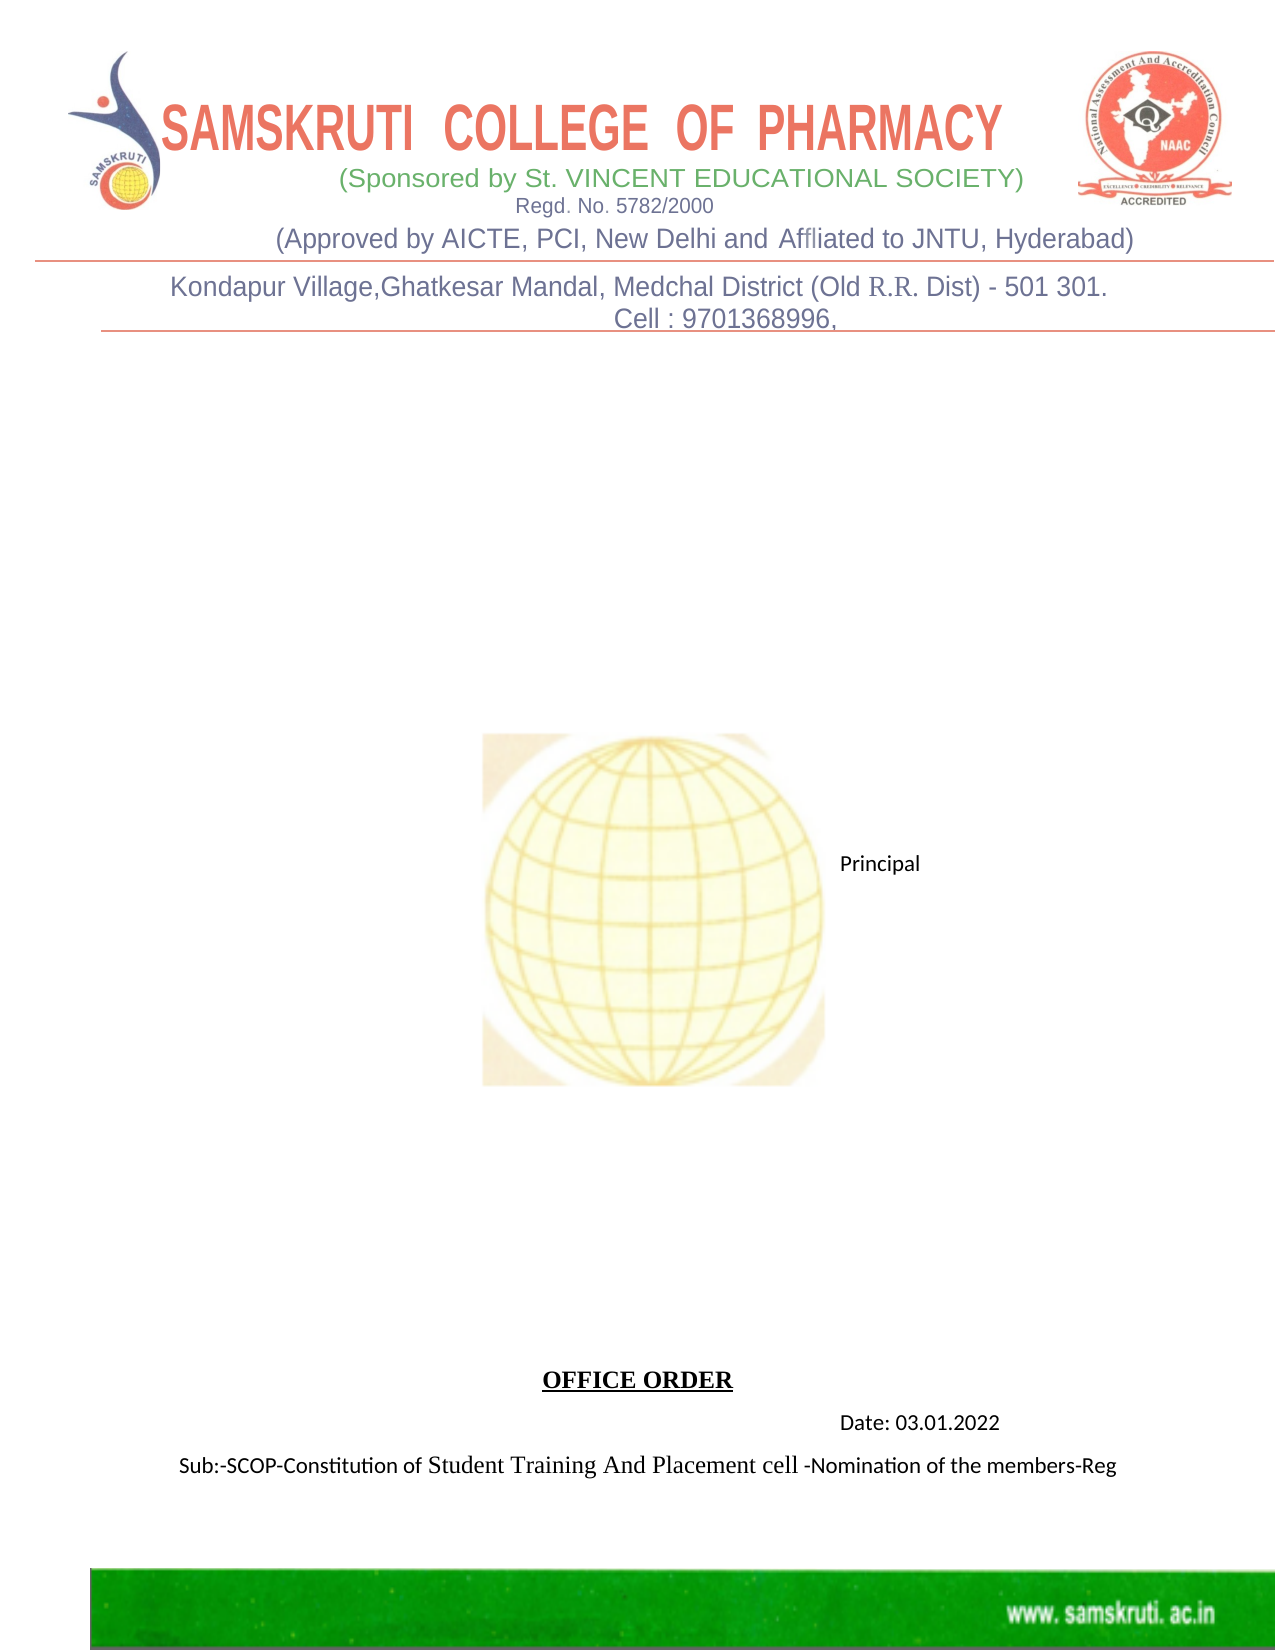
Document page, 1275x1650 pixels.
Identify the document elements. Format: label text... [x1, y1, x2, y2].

text Sub:-SCOP-Constitution of Student Training And Placement cell -Nomination of the members-Reg [90, 1450, 1185, 1479]
picture [1078, 51, 1232, 206]
text Principal [765, 849, 1185, 877]
text OFFICE ORDER [90, 1365, 1185, 1394]
picture [68, 51, 161, 210]
picture [11, 426, 1264, 1409]
picture [90, 1568, 1275, 1650]
text Date: 03.01.2022 [90, 1408, 1185, 1436]
